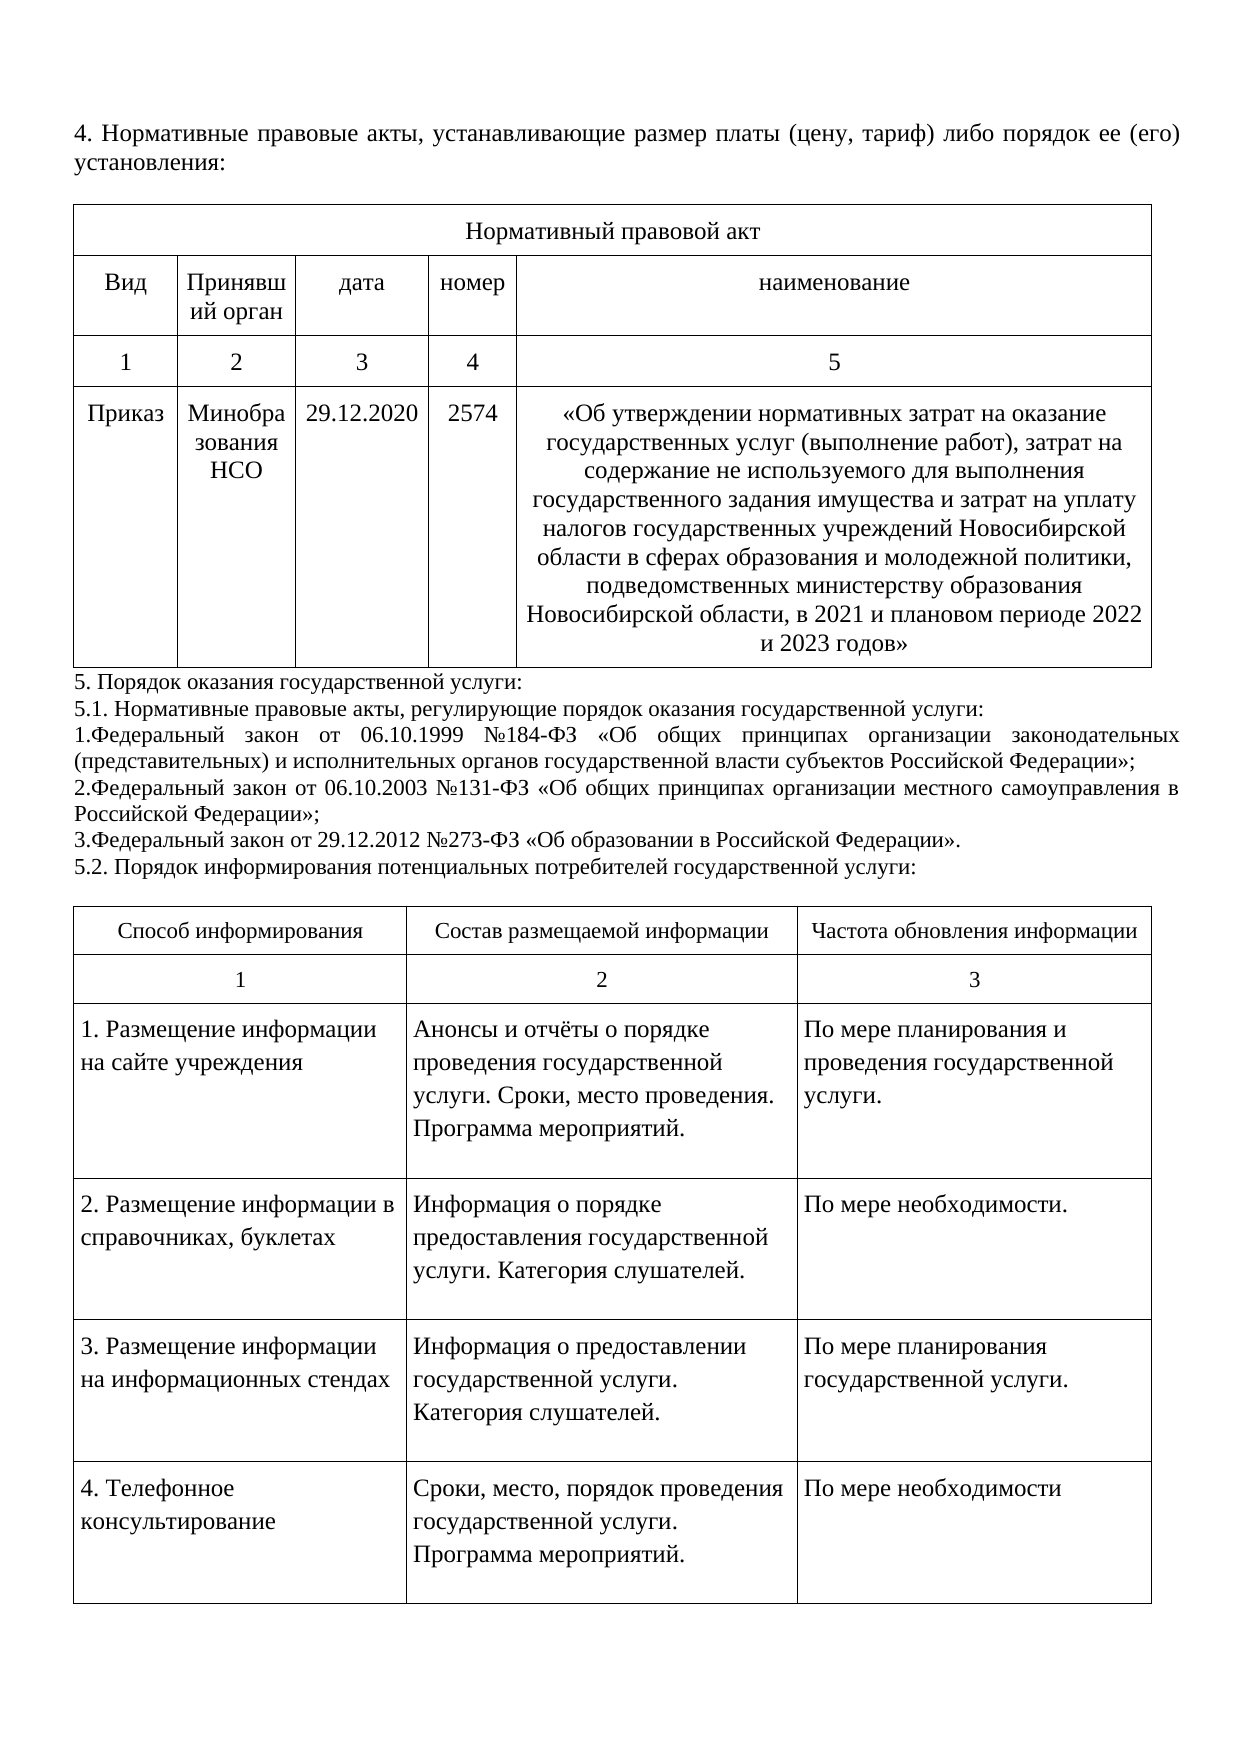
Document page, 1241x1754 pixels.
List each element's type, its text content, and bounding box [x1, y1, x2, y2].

table_cell Сроки, место, порядок проведения государственной услуги. Программа мероприятий. [407, 1462, 797, 1603]
table_cell Вид [74, 256, 177, 335]
table_cell Информация о порядке предоставления государственной услуги. Категория слушателей. [407, 1179, 797, 1319]
table_cell По мере планирования и проведения государственной услуги. [798, 1004, 1151, 1178]
table_cell дата [296, 256, 428, 335]
table_cell 4 [429, 336, 516, 386]
table_cell 2 [407, 955, 797, 1003]
table_cell По мере планирования государственной услуги. [798, 1320, 1151, 1461]
table_cell Анонсы и отчёты о порядке проведения государственной услуги. Сроки, место проведения. Программа мероприятий. [407, 1004, 797, 1178]
table_header Способ информирования [74, 907, 406, 954]
table_cell 3 [296, 336, 428, 386]
table_cell Приказ [74, 387, 177, 667]
table_cell наименование [517, 256, 1151, 335]
table_cell 2. Размещение информации в справочниках, буклетах [74, 1179, 406, 1319]
table_cell 3 [798, 955, 1151, 1003]
table_cell 29.12.2020 [296, 387, 428, 667]
text 4. Нормативные правовые акты, устанавливающие размер платы (цену, тариф) либо порядок ее (его) установления: [74, 118, 1181, 176]
text 5.1. Нормативные правовые акты, регулирующие порядок оказания государственной услуги: [74, 695, 1181, 721]
text 2.Федеральный закон от 06.10.2003 №131-ФЗ «Об общих принципах организации местного самоуправления в Российской Федерации»; [74, 774, 1181, 826]
table_cell Принявший орган [178, 256, 295, 335]
table_header Состав размещаемой информации [407, 907, 797, 954]
table_cell Информация о предоставлении государственной услуги. Категория слушателей. [407, 1320, 797, 1461]
table_header Частота обновления информации [798, 907, 1151, 954]
table_cell Минобразования НСО [178, 387, 295, 667]
table_cell 2 [178, 336, 295, 386]
table_header Нормативный правовой акт [74, 205, 1151, 255]
table_cell По мере необходимости [798, 1462, 1151, 1603]
text 3.Федеральный закон от 29.12.2012 №273-ФЗ «Об образовании в Российской Федерации». [74, 826, 1181, 853]
table_cell 1. Размещение информации на сайте учреждения [74, 1004, 406, 1178]
table_cell По мере необходимости. [798, 1179, 1151, 1319]
table_cell 1 [74, 955, 406, 1003]
table_cell номер [429, 256, 516, 335]
table_cell 2574 [429, 387, 516, 667]
table_cell 3. Размещение информации на информационных стендах [74, 1320, 406, 1461]
table_cell «Об утверждении нормативных затрат на оказание государственных услуг (выполнение работ), затрат на содержание не используемого для выполнения государственного задания имущества и затрат на уплату налогов государственных учреждений Новосибирской области в сферах образования и молодежной политики, подведомственных министерству образования Новосибирской области, в 2021 и плановом периоде 2022 и 2023 годов» [517, 387, 1151, 667]
text 5.2. Порядок информирования потенциальных потребителей государственной услуги: [74, 853, 1181, 879]
text 5. Порядок оказания государственной услуги: [74, 668, 1181, 695]
text 1.Федеральный закон от 06.10.1999 №184-ФЗ «Об общих принципах организации законодательных (представительных) и исполнительных органов государственной власти субъектов Российской Федерации»; [74, 721, 1181, 774]
table_cell 5 [517, 336, 1151, 386]
table_cell 4. Телефонное консультирование [74, 1462, 406, 1603]
table_cell 1 [74, 336, 177, 386]
